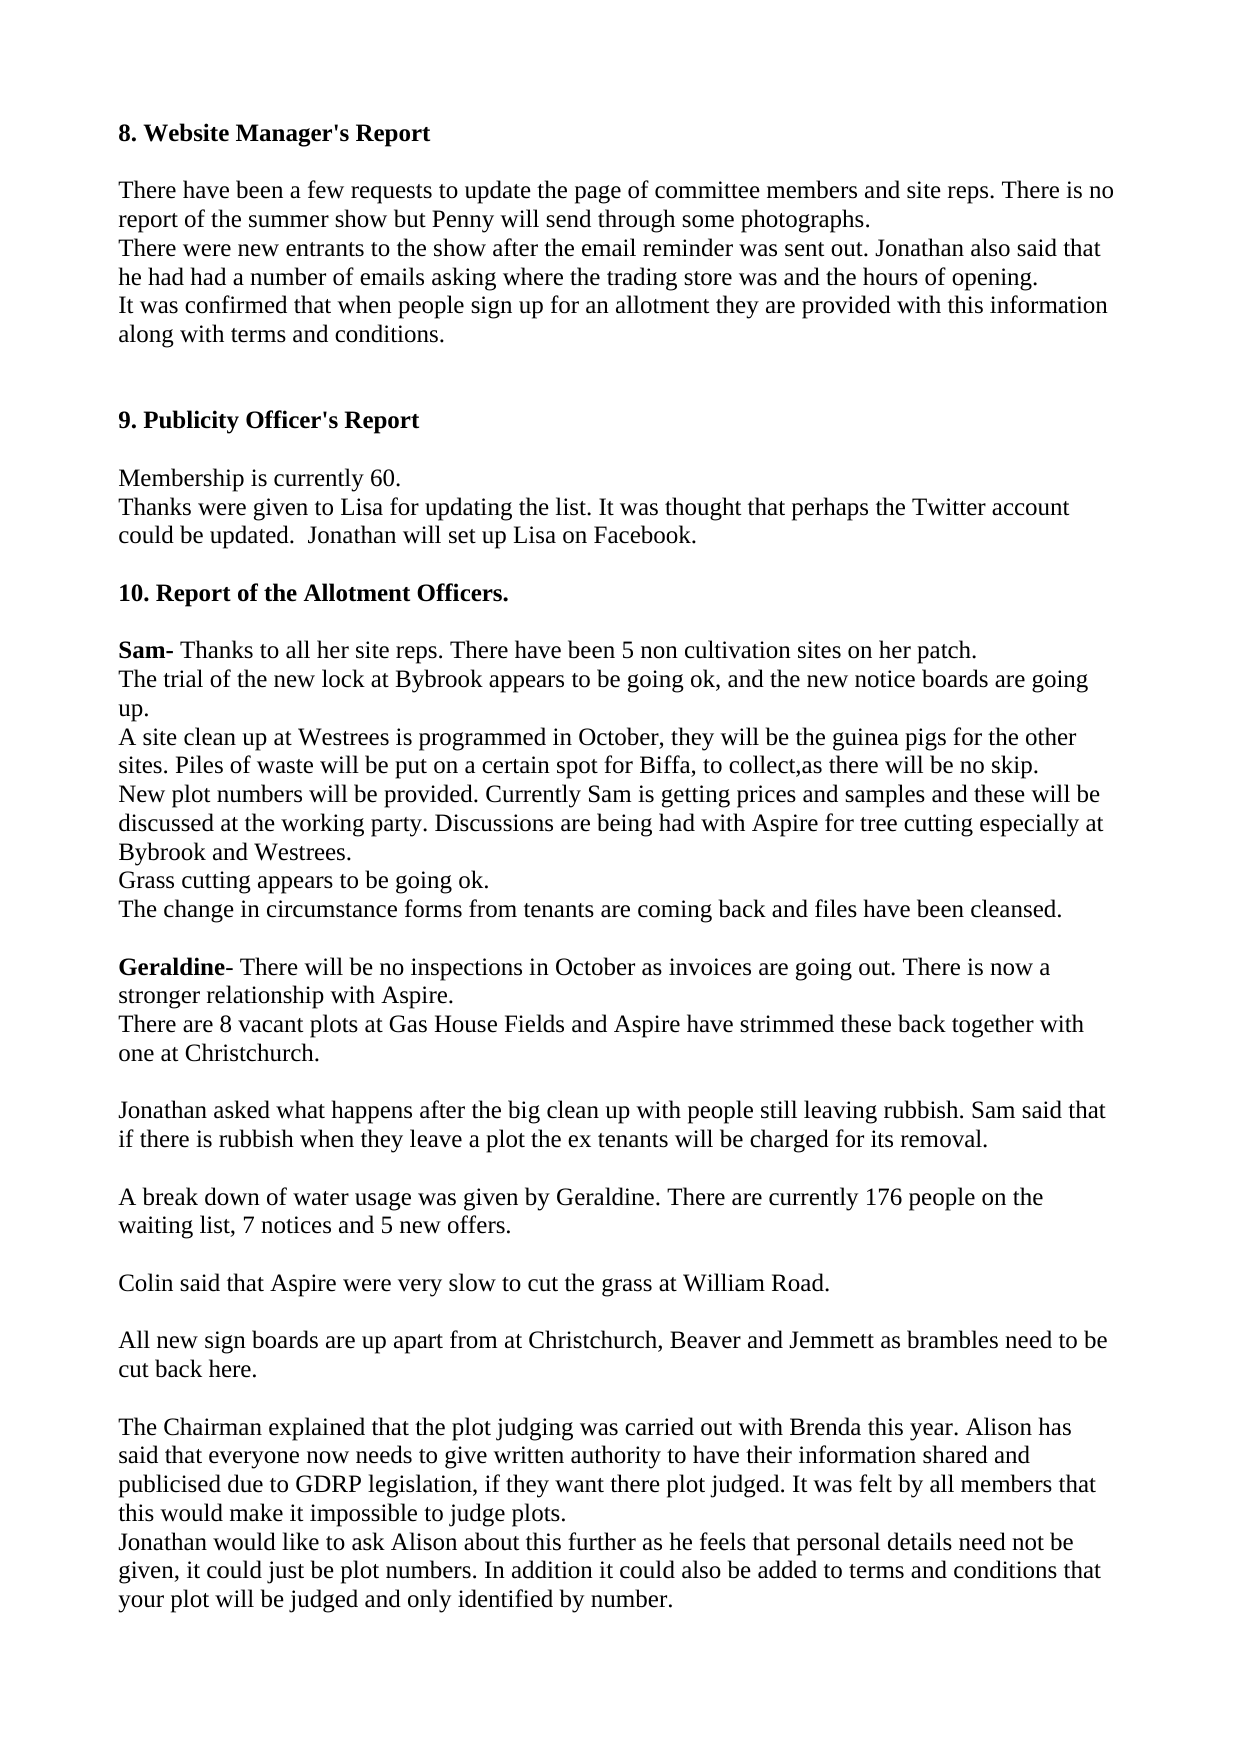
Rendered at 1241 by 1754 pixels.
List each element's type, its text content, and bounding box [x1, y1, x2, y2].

text There were new entrants to the show after the email reminder was sent out. Jonathan also said that he had had a number of emails asking where the trading store was and the hours of opening. [118, 233, 1122, 291]
text 8. Website Manager's Report [118, 118, 1122, 147]
text The Chairman explained that the plot judging was carried out with Brenda this year. Alison has said that everyone now needs to give written authority to have their information shared and publicised due to GDRP legislation, if they want there plot judged. It was felt by all members that this would make it impossible to judge plots. [118, 1412, 1122, 1527]
text 10. Report of the Allotment Officers. [118, 578, 1122, 607]
text Membership is currently 60. [118, 463, 1122, 492]
text The change in circumstance forms from tenants are coming back and files have been cleansed. [118, 894, 1122, 923]
text Geraldine- There will be no inspections in October as invoices are going out. There is now a stronger relationship with Aspire. [118, 952, 1122, 1009]
text The trial of the new lock at Bybrook appears to be going ok, and the new notice boards are going up. [118, 664, 1122, 722]
text A site clean up at Westrees is programmed in October, they will be the guinea pigs for the other sites. Piles of waste will be put on a certain spot for Biffa, to collect,as there will be no skip. [118, 722, 1122, 779]
text New plot numbers will be provided. Currently Sam is getting prices and samples and these will be discussed at the working party. Discussions are being had with Aspire for tree cutting especially at Bybrook and Westrees. [118, 779, 1122, 866]
text Jonathan would like to ask Alison about this further as he feels that personal details need not be given, it could just be plot numbers. In addition it could also be added to terms and conditions that your plot will be judged and only identified by number. [118, 1527, 1122, 1613]
text There have been a few requests to update the page of committee members and site reps. There is no report of the summer show but Penny will send through some photographs. [118, 176, 1122, 233]
text A break down of water usage was given by Geraldine. There are currently 176 people on the waiting list, 7 notices and 5 new offers. [118, 1182, 1122, 1239]
text Sam- Thanks to all her site reps. There have been 5 non cultivation sites on her patch. [118, 636, 1122, 664]
text Colin said that Aspire were very slow to cut the grass at William Road. [118, 1268, 1122, 1297]
text All new sign boards are up apart from at Christchurch, Beaver and Jemmett as brambles need to be cut back here. [118, 1326, 1122, 1383]
text There are 8 vacant plots at Gas House Fields and Aspire have strimmed these back together with one at Christchurch. [118, 1009, 1122, 1067]
text Grass cutting appears to be going ok. [118, 866, 1122, 894]
text 9. Publicity Officer's Report [118, 406, 1122, 434]
text Thanks were given to Lisa for updating the list. It was thought that perhaps the Twitter account could be updated. Jonathan will set up Lisa on Facebook. [118, 492, 1122, 549]
text Jonathan asked what happens after the big clean up with people still leaving rubbish. Sam said that if there is rubbish when they leave a plot the ex tenants will be charged for its removal. [118, 1096, 1122, 1153]
text It was confirmed that when people sign up for an allotment they are provided with this information along with terms and conditions. [118, 291, 1122, 348]
